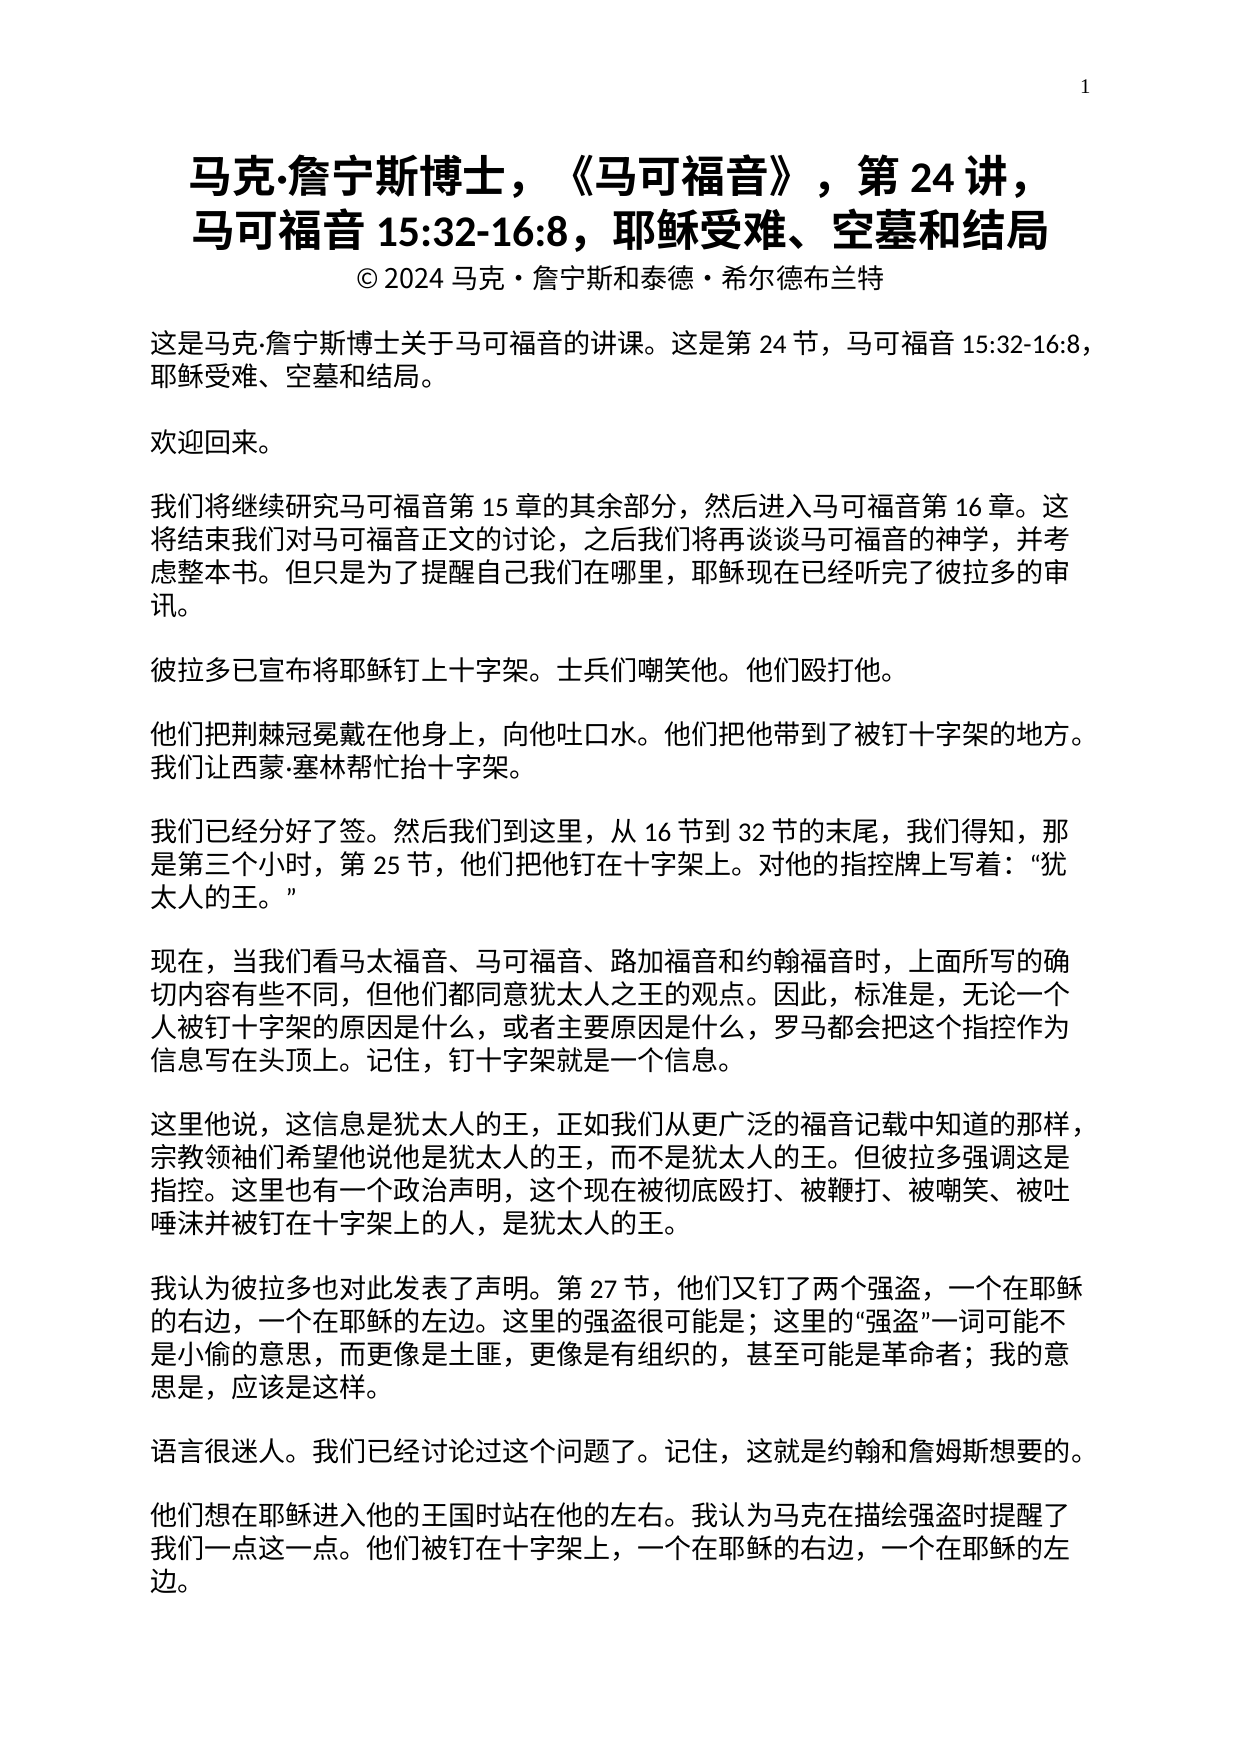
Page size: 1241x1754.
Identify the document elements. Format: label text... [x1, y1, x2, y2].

text 马克·詹宁斯博士，《马可福音》，第 24 讲， 马可福音 15:32-16:8，耶稣受难、空墓和结局 [150, 150, 1090, 257]
text 彼拉多已宣布将耶稣钉上十字架。士兵们嘲笑他。他们殴打他。 [150, 654, 1090, 687]
text 这是马克·詹宁斯博士关于马可福音的讲课。这是第 24 节，马可福音 15:32-16:8，耶稣受难、空墓和结局。 欢迎回来。 [150, 327, 1090, 459]
text 我们已经分好了签。然后我们到这里，从 16 节到 32 节的末尾，我们得知，那是第三个小时，第 25 节，他们把他钉在十字架上。对他的指控牌上写着：“犹太人的王。” [150, 815, 1090, 914]
text 现在，当我们看马太福音、马可福音、路加福音和约翰福音时，上面所写的确切内容有些不同，但他们都同意犹太人之王的观点。因此，标准是，无论一个人被钉十字架的原因是什么，或者主要原因是什么，罗马都会把这个指控作为信息写在头顶上。记住，钉十字架就是一个信息。 [150, 945, 1090, 1077]
text © 2024 马克·詹宁斯和泰德·希尔德布兰特 [150, 257, 1090, 296]
text 这里他说，这信息是犹太人的王，正如我们从更广泛的福音记载中知道的那样，宗教领袖们希望他说他是犹太人的王，而不是犹太人的王。但彼拉多强调这是指控。这里也有一个政治声明，这个现在被彻底殴打、被鞭打、被嘲笑、被吐唾沫并被钉在十字架上的人，是犹太人的王。 [150, 1108, 1090, 1241]
text 我认为彼拉多也对此发表了声明。第 27 节，他们又钉了两个强盗，一个在耶稣的右边，一个在耶稣的左边。这里的强盗很可能是；这里的“强盗”一词可能不是小偷的意思，而更像是土匪，更像是有组织的，甚至可能是革命者；我的意思是，应该是这样。 [150, 1272, 1090, 1404]
text 他们想在耶稣进入他的王国时站在他的左右。我认为马克在描绘强盗时提醒了我们一点这一点。他们被钉在十字架上，一个在耶稣的右边，一个在耶稣的左边。 [150, 1499, 1090, 1598]
text 我们将继续研究马可福音第 15 章的其余部分，然后进入马可福音第 16 章。这将结束我们对马可福音正文的讨论，之后我们将再谈谈马可福音的神学，并考虑整本书。但只是为了提醒自己我们在哪里，耶稣现在已经听完了彼拉多的审讯。 [150, 491, 1090, 623]
text 语言很迷人。我们已经讨论过这个问题了。记住，这就是约翰和詹姆斯想要的。 [150, 1435, 1090, 1468]
text 他们把荆棘冠冕戴在他身上，向他吐口水。他们把他带到了被钉十字架的地方。我们让西蒙·塞林帮忙抬十字架。 [150, 718, 1090, 784]
